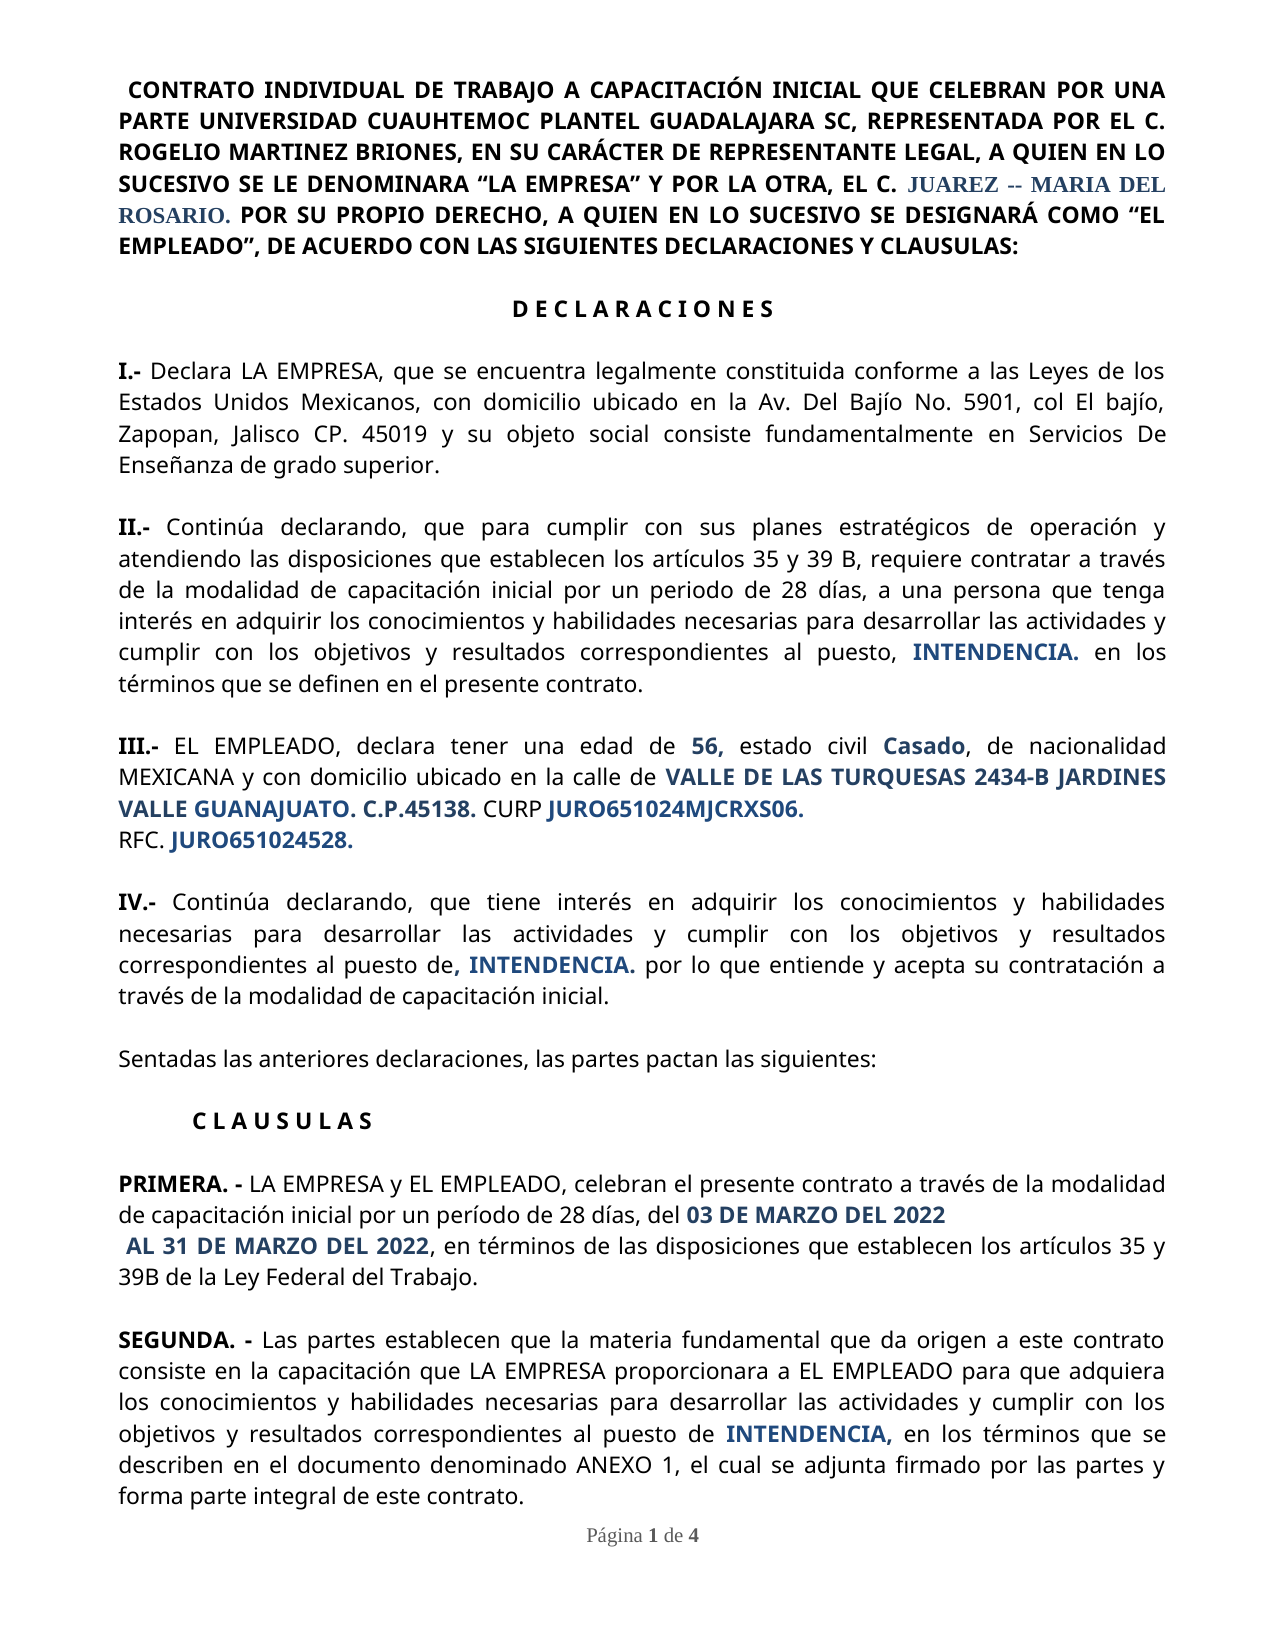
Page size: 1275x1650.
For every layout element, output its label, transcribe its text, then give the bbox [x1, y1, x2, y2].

text IV.- Continúa declarando, que tiene interés en adquirir los conocimientos y habilidades necesarias para desarrollar las actividades y cumplir con los objetivos y resultados correspondientes al puesto de, INTENDENCIA. por lo que entiende y acepta su contratación a través de la modalidad de capacitación inicial. [118, 886, 1167, 1011]
text RFC. JURO651024528. [118, 824, 1167, 855]
text III.- EL EMPLEADO, declara tener una edad de 56, estado civil Casado, de nacionalidad MEXICANA y con domicilio ubicado en la calle de VALLE DE LAS TURQUESAS 2434-B JARDINES VALLE GUANAJUATO. C.P.45138. CURP JURO651024MJCRXS06. [118, 730, 1167, 824]
text I.- Declara LA EMPRESA, que se encuentra legalmente constituida conforme a las Leyes de los Estados Unidos Mexicanos, con domicilio ubicado en la Av. Del Bajío No. 5901, col El bajío, Zapopan, Jalisco CP. 45019 y su objeto social consiste fundamentalmente en Servicios De Enseñanza de grado superior. [118, 355, 1167, 480]
text CONTRATO INDIVIDUAL DE TRABAJO A CAPACITACIÓN INICIAL QUE CELEBRAN POR UNA PARTE UNIVERSIDAD CUAUHTEMOC PLANTEL GUADALAJARA SC, REPRESENTADA POR EL C. ROGELIO MARTINEZ BRIONES, EN SU CARÁCTER DE REPRESENTANTE LEGAL, A QUIEN EN LO SUCESIVO SE LE DENOMINARA “LA EMPRESA” Y POR LA OTRA, EL C. JUAREZ -- MARIA DEL ROSARIO. POR SU PROPIO DERECHO, A QUIEN EN LO SUCESIVO SE DESIGNARÁ COMO “EL EMPLEADO”, DE ACUERDO CON LAS SIGUIENTES DECLARACIONES Y CLAUSULAS: [118, 74, 1167, 261]
text II.- Continúa declarando, que para cumplir con sus planes estratégicos de operación y atendiendo las disposiciones que establecen los artículos 35 y 39 B, requiere contratar a través de la modalidad de capacitación inicial por un periodo de 28 días, a una persona que tenga interés en adquirir los conocimientos y habilidades necesarias para desarrollar las actividades y cumplir con los objetivos y resultados correspondientes al puesto, INTENDENCIA. en los términos que se definen en el presente contrato. [118, 511, 1167, 699]
text SEGUNDA. - Las partes establecen que la materia fundamental que da origen a este contrato consiste en la capacitación que LA EMPRESA proporcionara a EL EMPLEADO para que adquiera los conocimientos y habilidades necesarias para desarrollar las actividades y cumplir con los objetivos y resultados correspondientes al puesto de INTENDENCIA, en los términos que se describen en el documento denominado ANEXO 1, el cual se adjunta firmado por las partes y forma parte integral de este contrato. [118, 1324, 1167, 1511]
text AL 31 DE MARZO DEL 2022, en términos de las disposiciones que establecen los artículos 35 y 39B de la Ley Federal del Trabajo. [118, 1230, 1167, 1293]
text Sentadas las anteriores declaraciones, las partes pactan las siguientes: [118, 1043, 1167, 1074]
text D E C L A R A C I O N E S [118, 293, 1167, 324]
text PRIMERA. - LA EMPRESA y EL EMPLEADO, celebran el presente contrato a través de la modalidad de capacitación inicial por un período de 28 días, del 03 DE MARZO DEL 2022 [118, 1168, 1167, 1230]
text C L A U S U L A S [118, 1105, 1167, 1136]
